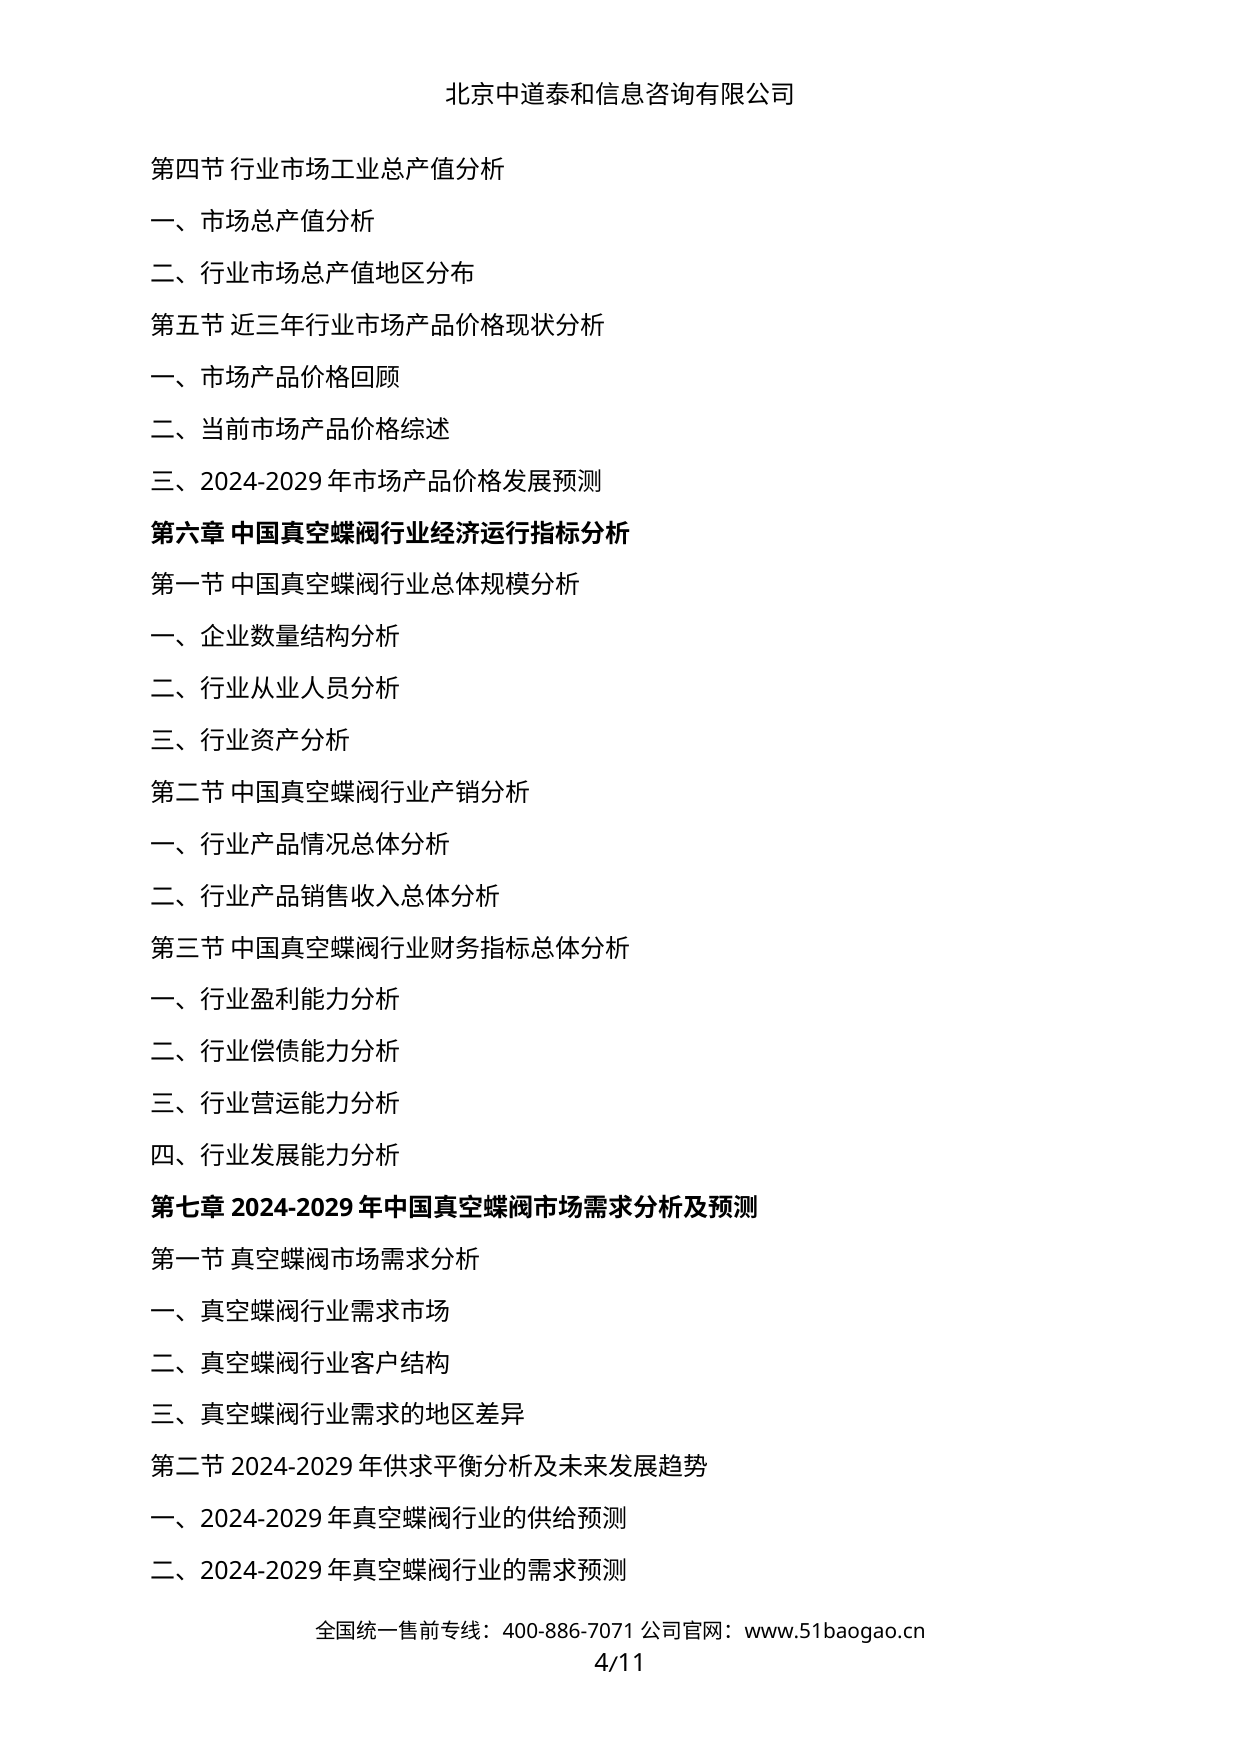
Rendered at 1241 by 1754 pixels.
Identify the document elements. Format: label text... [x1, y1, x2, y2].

text 一、市场产品价格回顾 [150, 357, 1090, 394]
text 二、行业市场总产值地区分布 [150, 254, 1090, 290]
text 一、2024-2029年真空蝶阀行业的供给预测 [150, 1499, 1090, 1535]
text 一、真空蝶阀行业需求市场 [150, 1291, 1090, 1327]
text 第二节 中国真空蝶阀行业产销分析 [150, 772, 1090, 809]
text 第六章 中国真空蝶阀行业经济运行指标分析 [150, 513, 1090, 549]
text 二、行业产品销售收入总体分析 [150, 876, 1090, 912]
text 三、行业资产分析 [150, 721, 1090, 757]
text 一、行业盈利能力分析 [150, 980, 1090, 1016]
text 三、真空蝶阀行业需求的地区差异 [150, 1395, 1090, 1431]
text 四、行业发展能力分析 [150, 1136, 1090, 1172]
text 一、行业产品情况总体分析 [150, 824, 1090, 861]
text 第三节 中国真空蝶阀行业财务指标总体分析 [150, 928, 1090, 964]
text 第一节 真空蝶阀市场需求分析 [150, 1239, 1090, 1276]
text 第七章 2024-2029年中国真空蝶阀市场需求分析及预测 [150, 1187, 1090, 1224]
text 二、真空蝶阀行业客户结构 [150, 1343, 1090, 1379]
text 二、行业偿债能力分析 [150, 1032, 1090, 1068]
text 第五节 近三年行业市场产品价格现状分析 [150, 306, 1090, 342]
text 一、市场总产值分析 [150, 202, 1090, 238]
text 一、企业数量结构分析 [150, 617, 1090, 653]
text 第四节 行业市场工业总产值分析 [150, 150, 1090, 186]
text 三、2024-2029年市场产品价格发展预测 [150, 461, 1090, 497]
text 第二节 2024-2029年供求平衡分析及未来发展趋势 [150, 1447, 1090, 1483]
text 二、行业从业人员分析 [150, 669, 1090, 705]
text 第一节 中国真空蝶阀行业总体规模分析 [150, 565, 1090, 601]
text 二、2024-2029年真空蝶阀行业的需求预测 [150, 1551, 1090, 1587]
text 三、行业营运能力分析 [150, 1084, 1090, 1120]
text 二、当前市场产品价格综述 [150, 409, 1090, 446]
